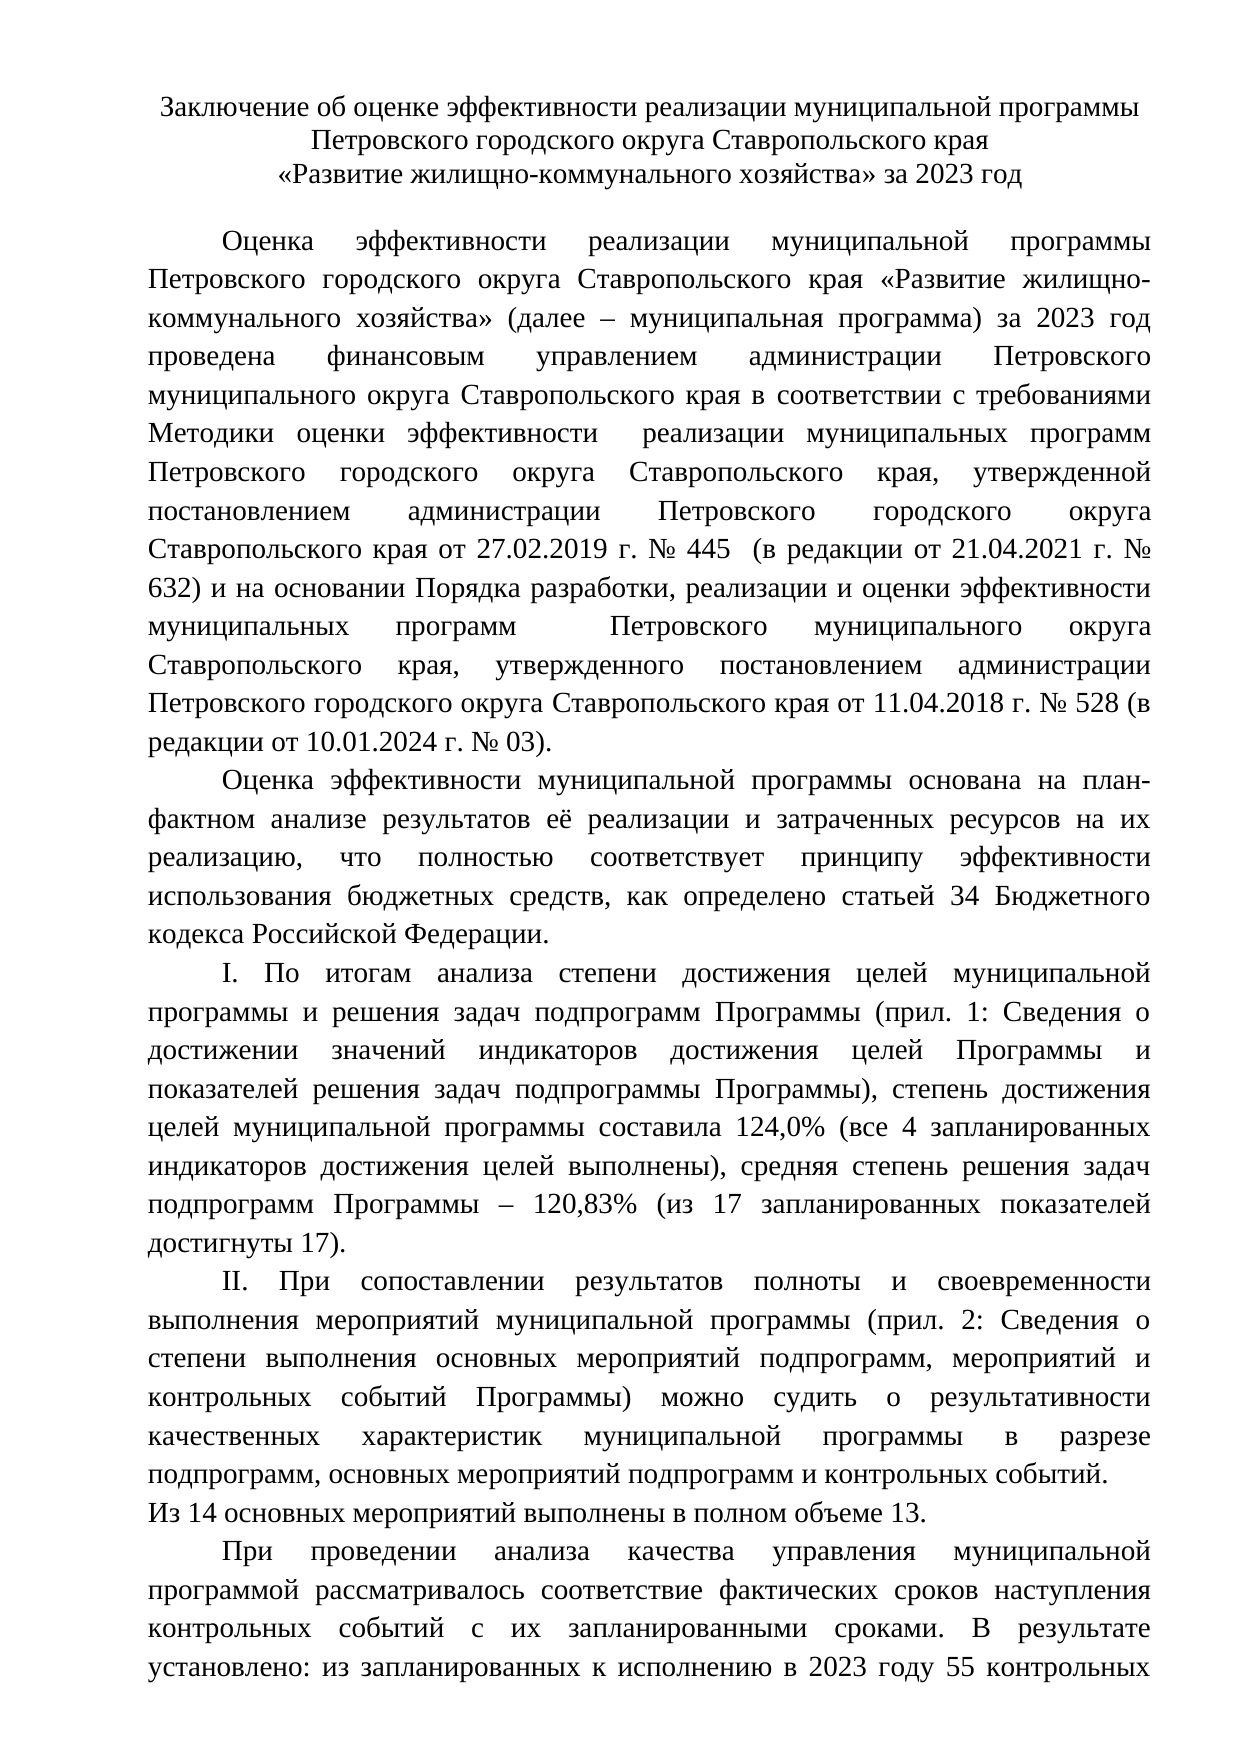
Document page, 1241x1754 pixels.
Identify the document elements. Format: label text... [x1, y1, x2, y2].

text Из 14 основных мероприятий выполнены в полном объеме 13. [148, 1495, 1152, 1528]
text Оценка эффективности реализации муниципальной программы Петровского городского округа Ставропольского края «Развитие жилищно-коммунального хозяйства» (далее – муниципальная программа) за 2023 год проведена финансовым управлением администрации Петровского муниципального округа Ставропольского края в соответствии с требованиями Методики оценки эффективности реализации муниципальных программ Петровского городского округа Ставропольского края, утвержденной постановлением администрации Петровского городского округа Ставропольского края от 27.02.2019 г. № 445 (в редакции от 21.04.2021 г. № 632) и на основании Порядка разработки, реализации и оценки эффективности муниципальных программ Петровского муниципального округа Ставропольского края, утвержденного постановлением администрации Петровского городского округа Ставропольского края от 11.04.2018 г. № 528 (в редакции от 10.01.2024 г. № 03). [148, 223, 1152, 757]
text Оценка эффективности муниципальной программы основана на план-фактном анализе результатов её реализации и затраченных ресурсов на их реализацию, что полностью соответствует принципу эффективности использования бюджетных средств, как определено статьей 34 Бюджетного кодекса Российской Федерации. [148, 762, 1152, 950]
text I. По итогам анализа степени достижения целей муниципальной программы и решения задач подпрограмм Программы (прил. 1: Сведения о достижении значений индикаторов достижения целей Программы и показателей решения задач подпрограммы Программы), степень достижения целей муниципальной программы составила 124,0% (все 4 запланированных индикаторов достижения целей выполнены), средняя степень решения задач подпрограмм Программы – 120,83% (из 17 запланированных показателей достигнуты 17). [148, 955, 1152, 1258]
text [148, 1533, 1152, 1682]
text II. При сопоставлении результатов полноты и своевременности выполнения мероприятий муниципальной программы (прил. 2: Сведения о степени выполнения основных мероприятий подпрограмм, мероприятий и контрольных событий Программы) можно судить о результативности качественных характеристик муниципальной программы в разрезе подпрограмм, основных мероприятий подпрограмм и контрольных событий. [148, 1263, 1152, 1490]
text «Развитие жилищно-коммунального хозяйства» за 2023 год [148, 156, 1152, 189]
text Заключение об оценке эффективности реализации муниципальной программы Петровского городского округа Ставропольского края [148, 89, 1152, 156]
